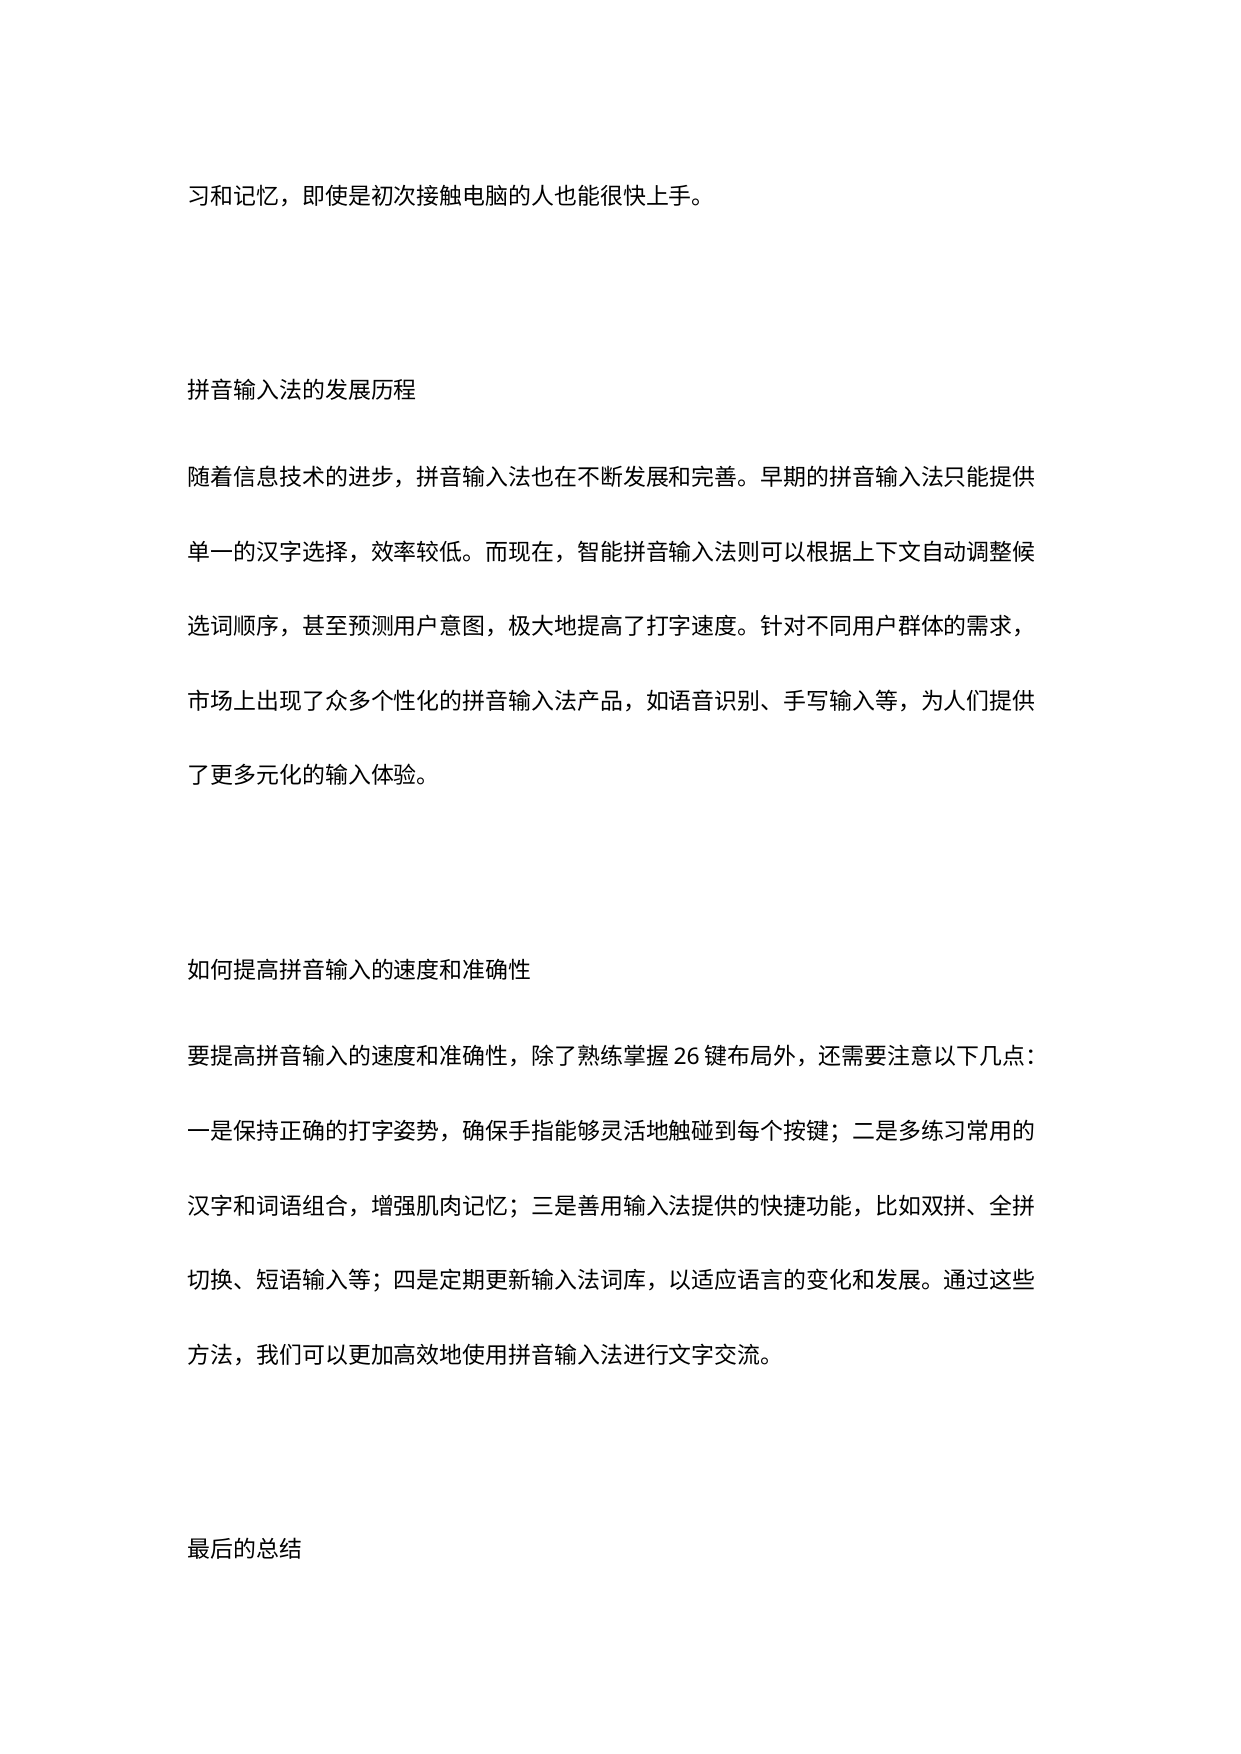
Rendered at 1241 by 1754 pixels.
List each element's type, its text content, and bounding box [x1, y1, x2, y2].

text 随着信息技术的进步，拼音输入法也在不断发展和完善。早期的拼音输入法只能提供单一的汉字选择，效率较低。而现在，智能拼音输入法则可以根据上下文自动调整候选词顺序，甚至预测用户意图，极大地提高了打字速度。针对不同用户群体的需求，市场上出现了众多个性化的拼音输入法产品，如语音识别、手写输入等，为人们提供了更多元化的输入体验。 [187, 443, 1053, 807]
text 拼音输入法的发展历程 [187, 356, 1053, 421]
text 最后的总结 [187, 1515, 1053, 1580]
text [187, 162, 1053, 227]
text 要提高拼音输入的速度和准确性，除了熟练掌握26键布局外，还需要注意以下几点：一是保持正确的打字姿势，确保手指能够灵活地触碰到每个按键；二是多练习常用的汉字和词语组合，增强肌肉记忆；三是善用输入法提供的快捷功能，比如双拼、全拼切换、短语输入等；四是定期更新输入法词库，以适应语言的变化和发展。通过这些方法，我们可以更加高效地使用拼音输入法进行文字交流。 [187, 1022, 1053, 1386]
text 如何提高拼音输入的速度和准确性 [187, 936, 1053, 1001]
